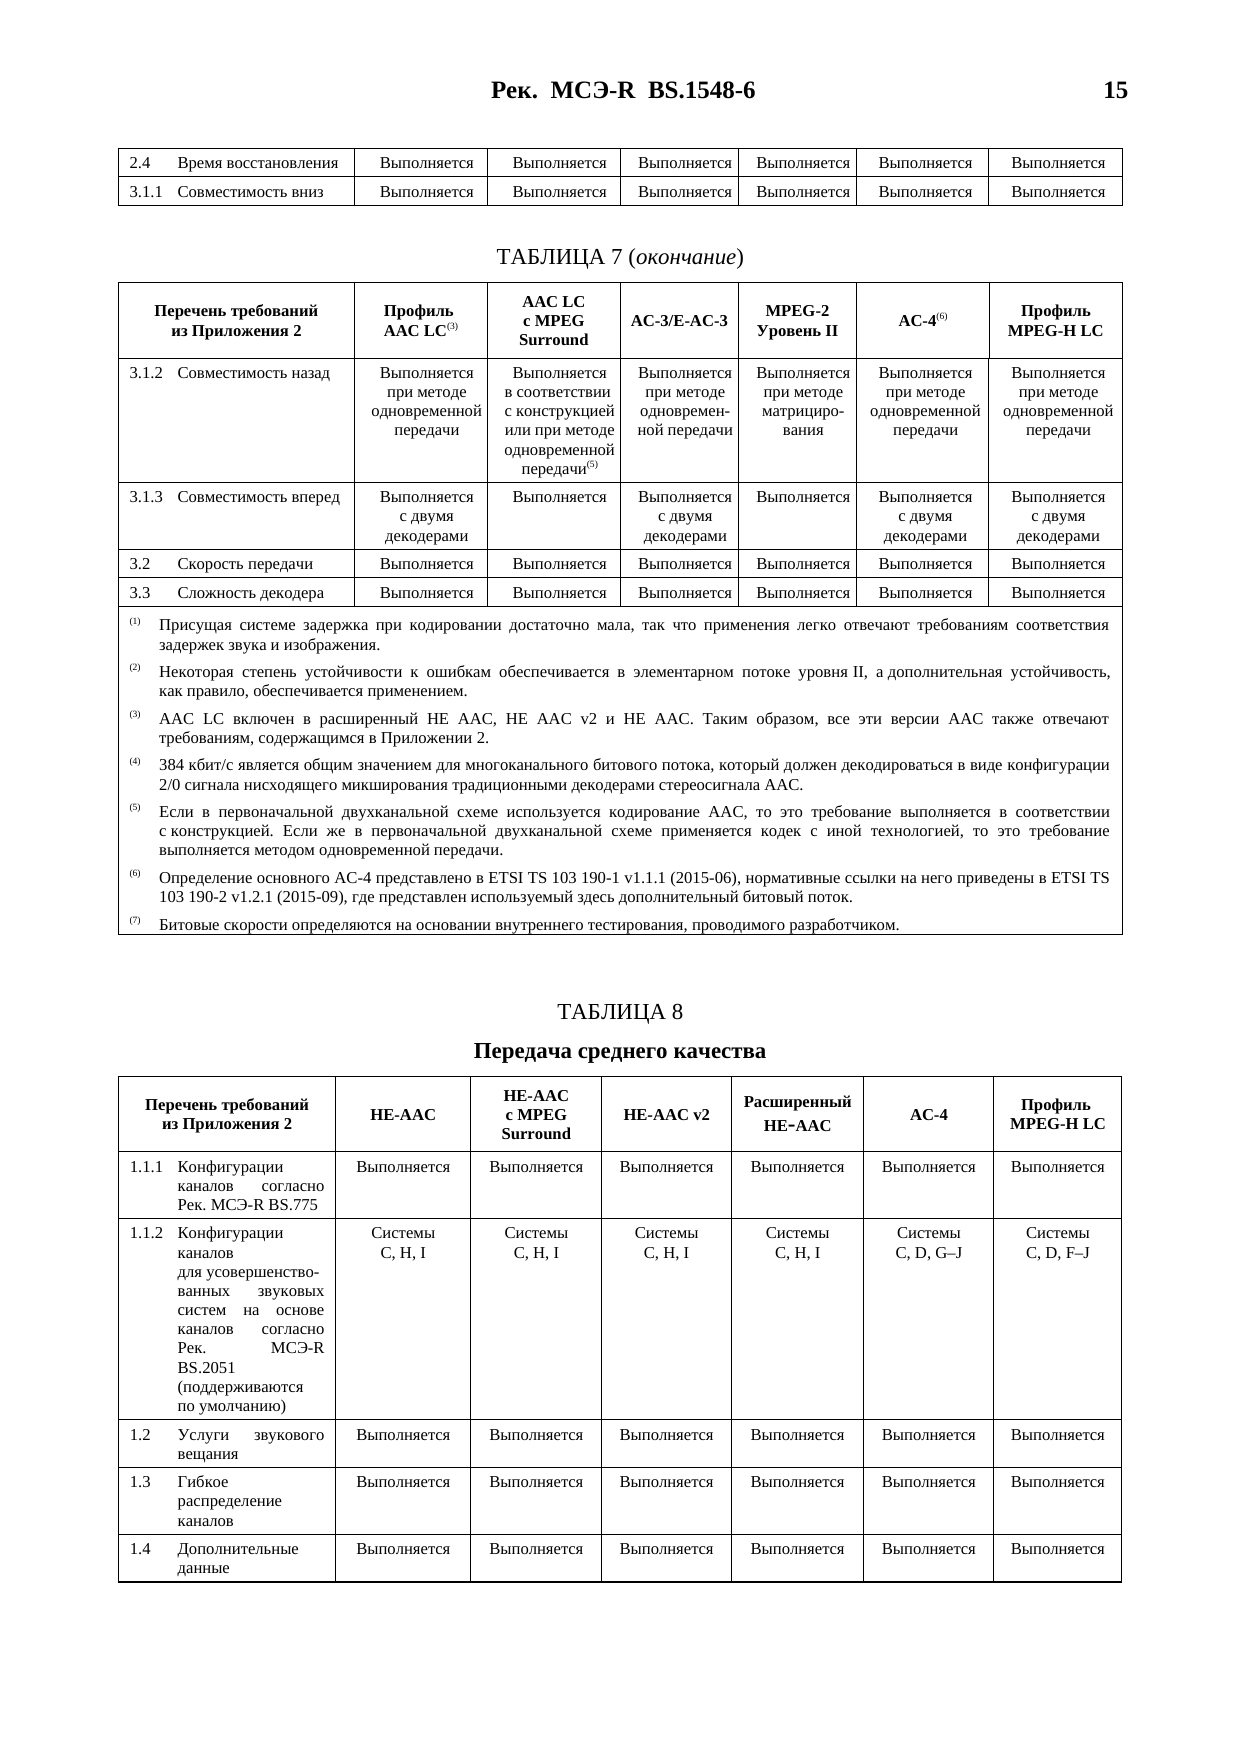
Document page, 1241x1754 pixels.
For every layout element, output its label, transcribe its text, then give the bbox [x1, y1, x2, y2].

table_cell 1.3 Гибкое распределение каналов [119, 1468, 335, 1534]
table_cell Выполняется [994, 1420, 1121, 1467]
table_cell Выполняется [864, 1535, 993, 1581]
table_cell Выполняется [864, 1420, 993, 1467]
table_cell 1.4 Дополнительные данные [119, 1535, 335, 1581]
table_cell Выполняется [488, 578, 620, 606]
table_cell 1.1.2 Конфигурации каналов для усовершенство-ванных звуковых систем на основе каналов согласно Рек. МСЭ-R BS.2051 (поддерживаются по умолчанию) [119, 1219, 335, 1419]
table_header Расширенный HE-AAC [732, 1077, 863, 1151]
table_cell Выполняется [471, 1152, 601, 1218]
table_cell Системы C, D, G–J [864, 1219, 993, 1419]
table_cell Выполняется [488, 483, 620, 549]
table_cell Выполняется [994, 1152, 1121, 1218]
table_cell Выполняется [739, 578, 856, 606]
table_cell Выполняется [488, 177, 620, 205]
table_cell 3.1.1 Совместимость вниз [119, 177, 354, 205]
table_cell Выполняется [471, 1535, 601, 1581]
table_cell Выполняется [336, 1535, 470, 1581]
table_cell Выполняется [621, 550, 738, 577]
table_cell Выполняется [994, 1535, 1121, 1581]
table_cell 1.1.1 Конфигурации каналов согласно Рек. МСЭ-R BS.775 [119, 1152, 335, 1218]
table_cell Выполняется с двумя декодерами [621, 483, 738, 549]
table_cell Выполняется [488, 550, 620, 577]
table_cell Выполняется [355, 177, 487, 205]
table_cell Выполняется [989, 578, 1122, 606]
table_cell Выполняется [602, 1152, 731, 1218]
table_header HE-AAC v2 [602, 1077, 731, 1151]
table_cell Системы C, H, I [471, 1219, 601, 1419]
table_cell Выполняется при методе одновременной передачи [355, 359, 487, 482]
table_cell Выполняется [621, 149, 738, 176]
table_cell Выполняется [989, 177, 1122, 205]
table_cell Выполняется [336, 1152, 470, 1218]
table_header AC-4(6) [857, 283, 989, 357]
table_cell Выполняется с двумя декодерами [989, 483, 1122, 549]
table_cell Системы C, H, I [336, 1219, 470, 1419]
table_cell Выполняется [602, 1535, 731, 1581]
table_cell Выполняется с двумя декодерами [355, 483, 487, 549]
table_header Профиль MPEG-H LC [990, 283, 1122, 357]
table_cell Системы C, H, I [602, 1219, 731, 1419]
table_cell Выполняется [989, 149, 1122, 176]
table_cell Выполняется [621, 578, 738, 606]
table_cell Выполняется [857, 578, 988, 606]
table_cell Выполняется [602, 1468, 731, 1534]
table_cell Выполняется с двумя декодерами [857, 483, 988, 549]
table_cell Выполняется [739, 177, 856, 205]
table_header Перечень требований из Приложения 2 [119, 1077, 335, 1151]
table_cell Выполняется в соответствии с конструкцией или при методе одновременной передачи(5) [488, 359, 620, 482]
text ТАБЛИЦА 7 (окончание) [118, 243, 1122, 270]
table_cell Выполняется [864, 1468, 993, 1534]
title Передача среднего качества [118, 1037, 1122, 1063]
table_cell Выполняется [488, 149, 620, 176]
table_header AC-4 [864, 1077, 993, 1151]
table_cell 1.2 Услуги звукового вещания [119, 1420, 335, 1467]
table_cell 2.4 Время восстановления [119, 149, 354, 176]
table_cell 3.1.3 Совместимость вперед [119, 483, 354, 549]
table_cell Выполняется [857, 177, 988, 205]
table_header Перечень требований из Приложения 2 [119, 283, 354, 357]
table_header Профиль AAC LC(3) [355, 283, 487, 357]
table_cell Выполняется [355, 149, 487, 176]
table_header AAC LC с MPEG Surround [488, 283, 620, 357]
table_cell Выполняется при методе одновремен-ной передачи [621, 359, 738, 482]
table_cell Выполняется [864, 1152, 993, 1218]
table_header Профиль MPEG-H LC [994, 1077, 1121, 1151]
table_cell Выполняется [336, 1468, 470, 1534]
table_cell Выполняется [471, 1420, 601, 1467]
table_header HE-AAC с MPEG Surround [471, 1077, 601, 1151]
table_cell Выполняется [732, 1468, 863, 1534]
table_cell Выполняется при методе одновременной передачи [989, 359, 1122, 482]
table_cell Выполняется [732, 1152, 863, 1218]
table_cell Выполняется [621, 177, 738, 205]
table_cell 3.2 Скорость передачи [119, 550, 354, 577]
table_cell 3.3 Сложность декодера [119, 578, 354, 606]
table_cell Выполняется [739, 483, 856, 549]
table_cell Выполняется [857, 149, 988, 176]
table_header HE-AAC [336, 1077, 470, 1151]
table_cell Выполняется [355, 550, 487, 577]
table_cell Выполняется [989, 550, 1122, 577]
table_cell Выполняется [732, 1420, 863, 1467]
table_cell Системы C, H, I [732, 1219, 863, 1419]
table_cell Выполняется при методе одновременной передачи [857, 359, 988, 482]
table_header MPEG-2 Уровень II [739, 283, 856, 357]
table_cell Выполняется [994, 1468, 1121, 1534]
table_cell Выполняется при методе матрициро-вания [739, 359, 856, 482]
table_cell Выполняется [602, 1420, 731, 1467]
table_cell Выполняется [732, 1535, 863, 1581]
table_cell Выполняется [355, 578, 487, 606]
table_cell Выполняется [336, 1420, 470, 1467]
text ТАБЛИЦА 8 [118, 972, 1122, 1025]
table_cell Выполняется [471, 1468, 601, 1534]
table_cell 3.1.2 Совместимость назад [119, 359, 354, 482]
table_cell Системы C, D, F–J [994, 1219, 1121, 1419]
table_header AC-3/E-AC-3 [621, 283, 738, 357]
table_cell (1) Присущая системе задержка при кодировании достаточно мала, так что применения легко отвечают требованиям соответствия задержек звука и изображения. (2) Некоторая степень устойчивости к ошибкам обеспечивается в элементарном потоке уровня II, а дополнительная устойчивость, как правило, обеспечивается применением. (3) AAC LC включен в расширенный HE AAC, HE AAC v2 и HE AAC. Таким образом, все эти версии AAC также отвечают требованиям, содержащимся в Приложении 2. (4) 384 кбит/с является общим значением для многоканального битового потока, который должен декодироваться в виде конфигурации 2/0 сигнала нисходящего микширования традиционными декодерами стереосигнала AAC. (5) Если в первоначальной двухканальной схеме используется кодирование ААС, то это требование выполняется в соответствии с конструкцией. Если же в первоначальной двухканальной схеме применяется кодек с иной технологией, то это требование выполняется методом одновременной передачи. (6) Определение основного AC-4 представлено в ETSI TS 103 190-1 v1.1.1 (2015-06), нормативные ссылки на него приведены в ETSI TS 103 190-2 v1.2.1 (2015-09), где представлен используемый здесь дополнительный битовый поток. (7) Битовые скорости определяются на основании внутреннего тестирования, проводимого разработчиком. [119, 607, 1122, 933]
table_cell Выполняется [739, 550, 856, 577]
table_cell Выполняется [739, 149, 856, 176]
table_cell Выполняется [857, 550, 988, 577]
